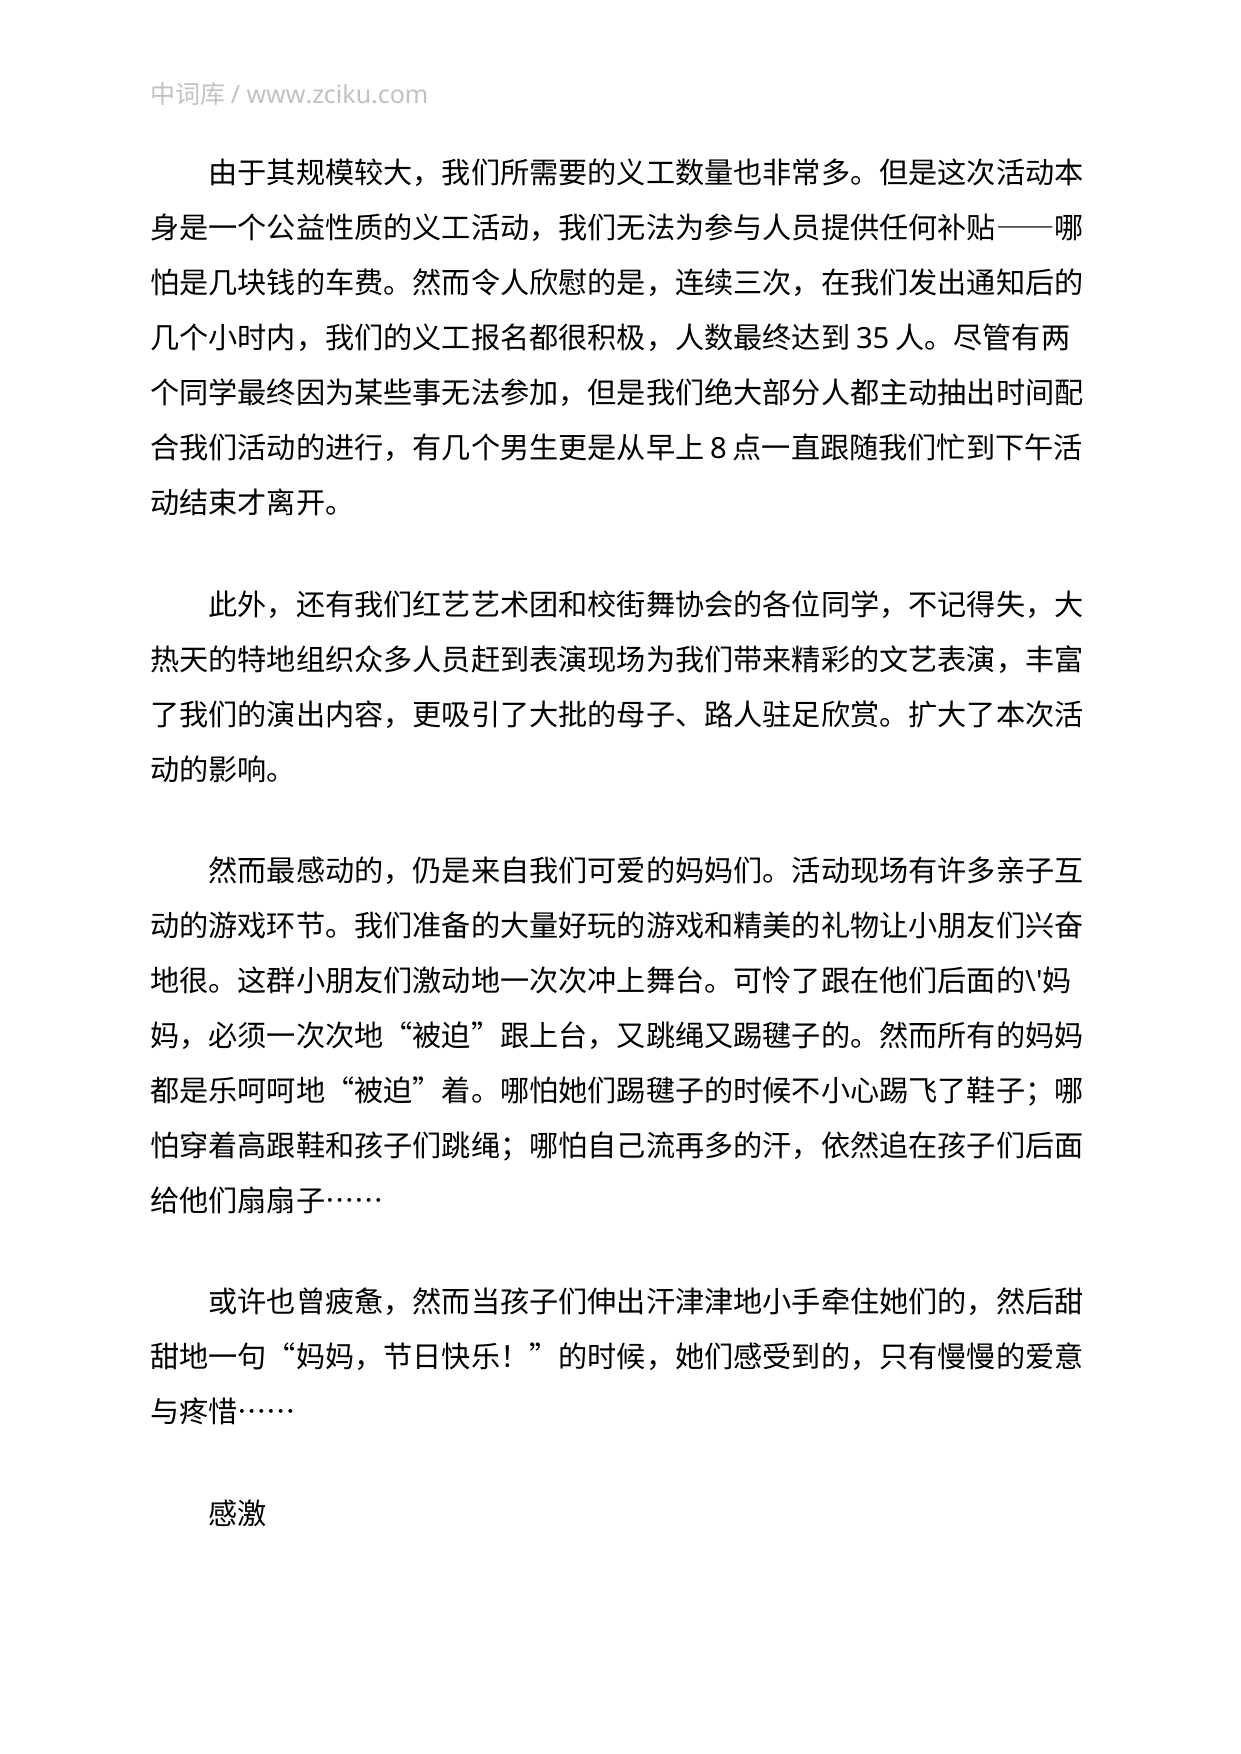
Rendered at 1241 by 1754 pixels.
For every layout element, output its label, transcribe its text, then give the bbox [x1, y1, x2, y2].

text 此外，还有我们红艺艺术团和校街舞协会的各位同学，不记得失，大热天的特地组织众多人员赶到表演现场为我们带来精彩的文艺表演，丰富了我们的演出内容，更吸引了大批的母子、路人驻足欣赏。扩大了本次活动的影响。 [150, 581, 1090, 788]
text 然而最感动的，仍是来自我们可爱的妈妈们。活动现场有许多亲子互动的游戏环节。我们准备的大量好玩的游戏和精美的礼物让小朋友们兴奋地很。这群小朋友们激动地一次次冲上舞台。可怜了跟在他们后面的\'妈妈，必须一次次地“被迫”跟上台，又跳绳又踢毽子的。然而所有的妈妈都是乐呵呵地“被迫”着。哪怕她们踢毽子的时候不小心踢飞了鞋子；哪怕穿着高跟鞋和孩子们跳绳；哪怕自己流再多的汗，依然追在孩子们后面给他们扇扇子…… [150, 848, 1090, 1219]
text 由于其规模较大，我们所需要的义工数量也非常多。但是这次活动本身是一个公益性质的义工活动，我们无法为参与人员提供任何补贴——哪怕是几块钱的车费。然而令人欣慰的是，连续三次，在我们发出通知后的几个小时内，我们的义工报名都很积极，人数最终达到35人。尽管有两个同学最终因为某些事无法参加，但是我们绝大部分人都主动抽出时间配合我们活动的进行，有几个男生更是从早上8点一直跟随我们忙到下午活动结束才离开。 [150, 150, 1090, 522]
text 感激 [150, 1491, 1090, 1533]
text 或许也曾疲惫，然而当孩子们伸出汗津津地小手牵住她们的，然后甜甜地一句“妈妈，节日快乐！”的时候，她们感受到的，只有慢慢的爱意与疼惜…… [150, 1279, 1090, 1431]
